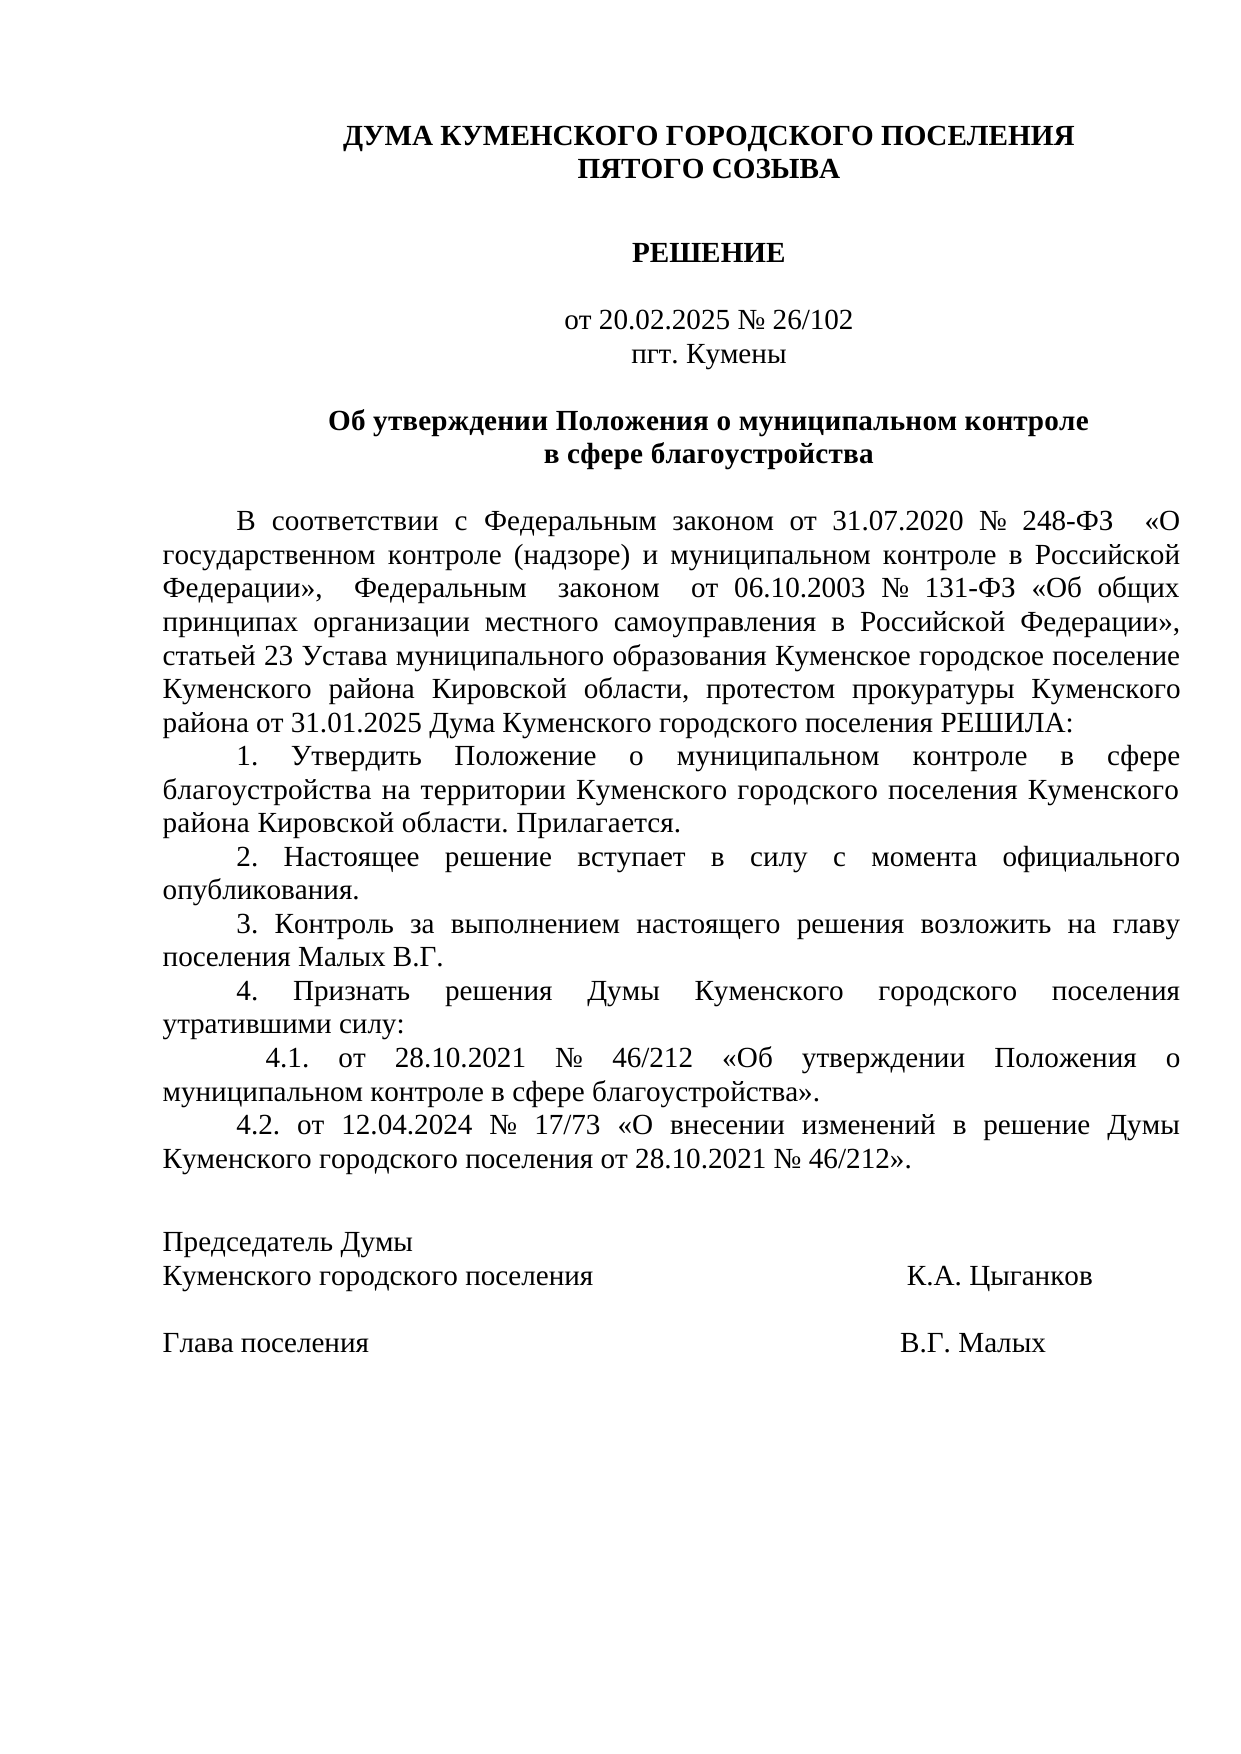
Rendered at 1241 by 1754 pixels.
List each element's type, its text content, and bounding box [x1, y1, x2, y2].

text 4. Признать решения Думы Куменского городского поселения утратившими силу: [162, 973, 1181, 1040]
subtitle ПЯТОГО СОЗЫВА [162, 152, 1181, 185]
text Глава поселения В.Г. Малых [162, 1325, 1181, 1358]
text В соответствии с Федеральным законом от 31.07.2020 № 248-ФЗ «О государственном контроле (надзоре) и муниципальном контроле в Российской Федерации», Федеральным законом от 06.10.2003 № 131-ФЗ «Об общих принципах организации местного самоуправления в Российской Федерации», статьей 23 Устава муниципального образования Куменское городское поселение Куменского района Кировской области, протестом прокуратуры Куменского района от 31.01.2025 Дума Куменского городского поселения РЕШИЛА: [162, 503, 1181, 738]
text 4.2. от 12.04.2024 № 17/73 «О внесении изменений в решение Думы Куменского городского поселения от 28.10.2021 № 46/212». [162, 1107, 1181, 1174]
text Председатель Думы [162, 1224, 1181, 1258]
subtitle РЕШЕНИЕ [162, 235, 1181, 269]
text 2. Настоящее решение вступает в силу с момента официального опубликования. [162, 839, 1181, 906]
text Куменского городского поселения К.А. Цыганков [162, 1258, 1181, 1291]
text в сфере благоустройства [162, 436, 1181, 470]
subtitle от 20.02.2025 № 26/102 [162, 302, 1181, 336]
text Об утверждении Положения о муниципальном контроле [162, 403, 1181, 436]
subtitle ДУМА КУМЕНСКОГО ГОРОДСКОГО ПОСЕЛЕНИЯ [162, 118, 1181, 152]
subtitle пгт. Кумены [162, 336, 1181, 369]
text 4.1. от 28.10.2021 № 46/212 «Об утверждении Положения о муниципальном контроле в сфере благоустройства». [162, 1040, 1181, 1107]
text 1. Утвердить Положение о муниципальном контроле в сфере благоустройства на территории Куменского городского поселения Куменского района Кировской области. Прилагается. [162, 738, 1181, 839]
text 3. Контроль за выполнением настоящего решения возложить на главу поселения Малых В.Г. [162, 906, 1181, 973]
